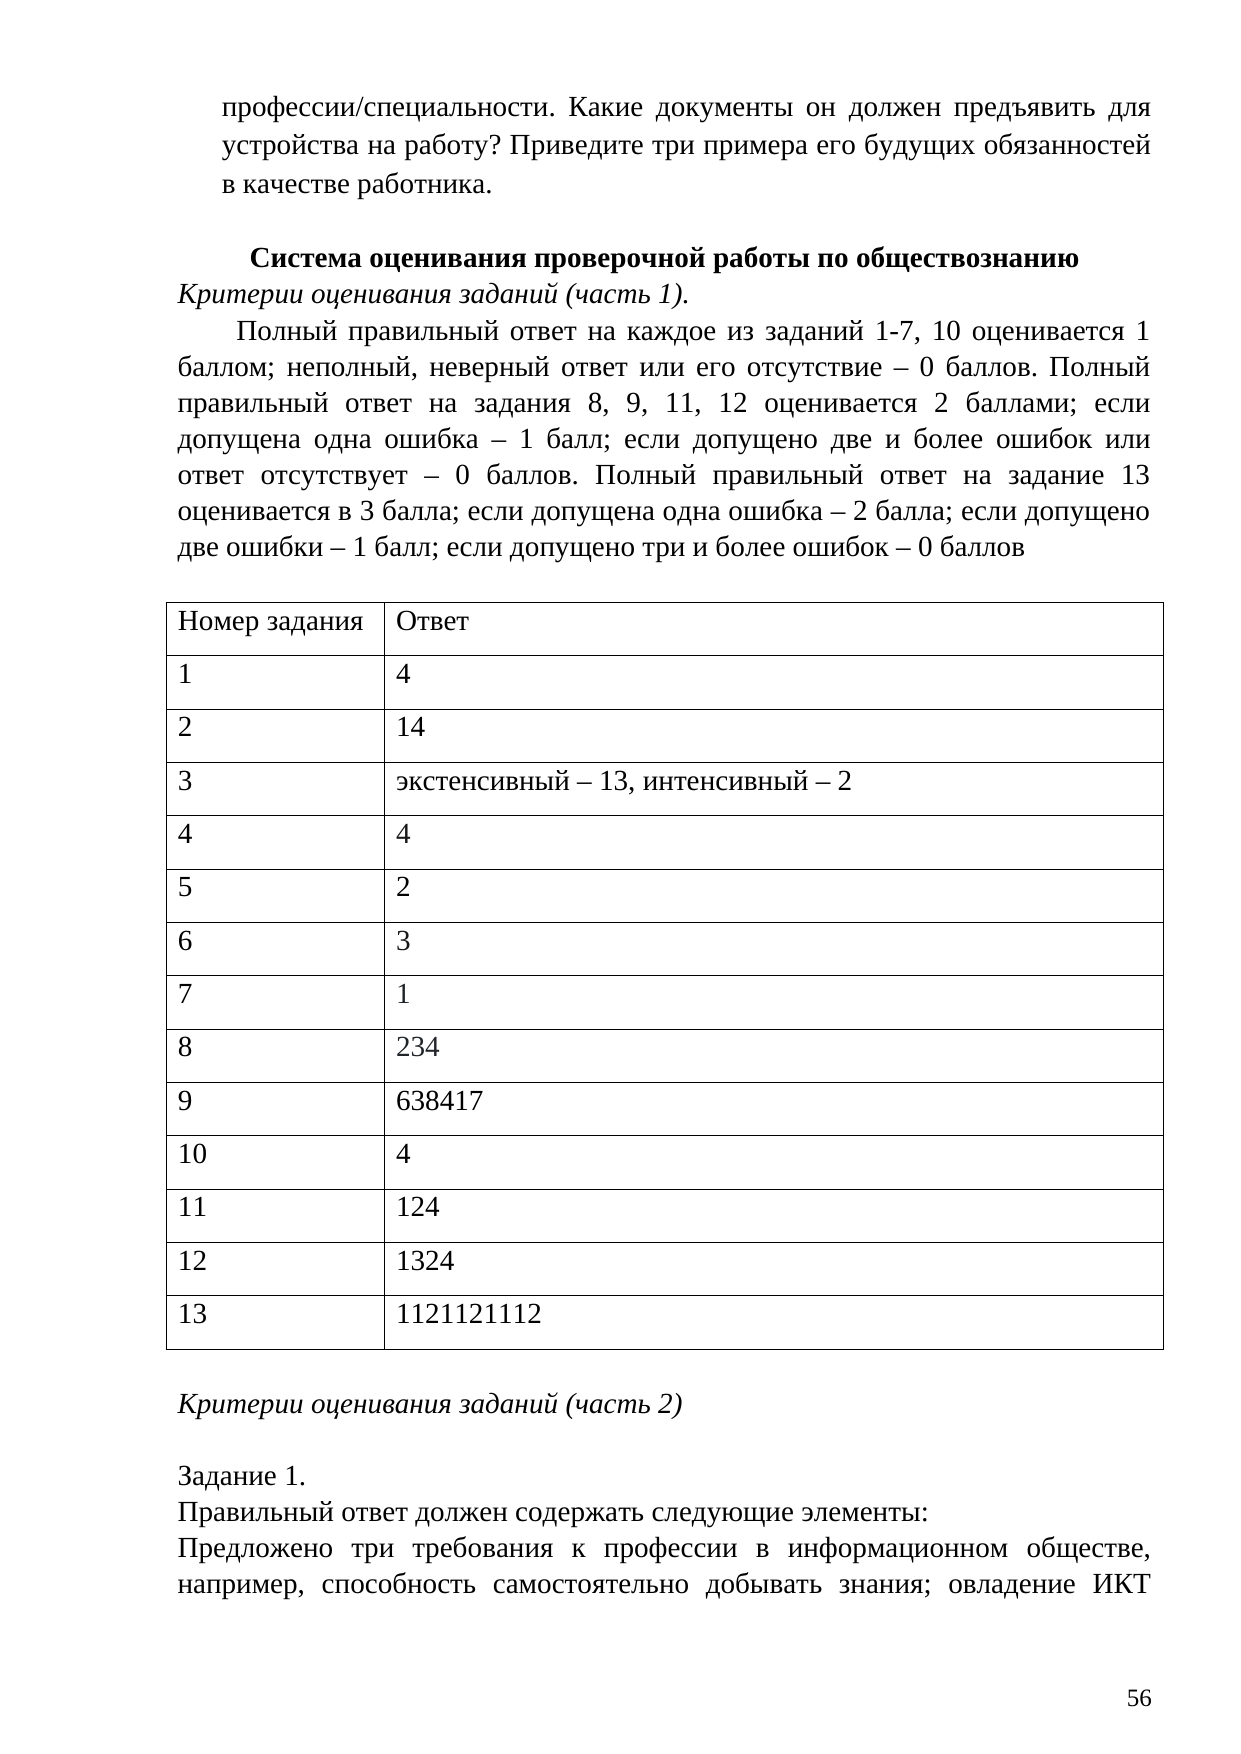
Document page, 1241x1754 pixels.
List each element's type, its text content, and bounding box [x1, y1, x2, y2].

table_cell 1 [167, 656, 384, 708]
table_cell 124 [385, 1190, 1163, 1242]
text Критерии оценивания заданий (часть 1). [177, 277, 1152, 310]
text Система оценивания проверочной работы по обществознанию [177, 240, 1152, 274]
table_cell 5 [167, 870, 384, 922]
table_cell 1 [385, 976, 1163, 1028]
table_cell 6 [167, 923, 384, 975]
text Правильный ответ должен содержать следующие элементы: [177, 1494, 1152, 1528]
table_header Номер задания [167, 603, 384, 655]
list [177, 89, 1152, 199]
table_cell 234 [385, 1030, 1163, 1082]
table_cell 4 [167, 816, 384, 868]
table_header Ответ [385, 603, 1163, 655]
table_cell 4 [385, 656, 1163, 708]
table_cell 10 [167, 1136, 384, 1188]
table_cell 4 [385, 1136, 1163, 1188]
table_cell 2 [167, 710, 384, 762]
table_cell экстенсивный – 13, интенсивный – 2 [385, 763, 1163, 815]
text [177, 1530, 1152, 1600]
table_cell 7 [167, 976, 384, 1028]
table_cell 11 [167, 1190, 384, 1242]
table_cell 1121121112 [385, 1296, 1163, 1348]
table_cell 9 [167, 1083, 384, 1135]
table_cell 2 [385, 870, 1163, 922]
text Задание 1. [177, 1458, 1152, 1492]
table_cell 14 [385, 710, 1163, 762]
table_cell 3 [385, 923, 1163, 975]
text Критерии оценивания заданий (часть 2) [177, 1386, 1152, 1419]
table_cell 1324 [385, 1243, 1163, 1295]
table_cell 13 [167, 1296, 384, 1348]
table_cell 638417 [385, 1083, 1163, 1135]
table_cell 8 [167, 1030, 384, 1082]
text Полный правильный ответ на каждое из заданий 1-7, 10 оценивается 1 баллом; неполный, неверный ответ или его отсутствие – 0 баллов. Полный правильный ответ на задания 8, 9, 11, 12 оценивается 2 баллами; если допущена одна ошибка – 1 балл; если допущено две и более ошибок или ответ отсутствует – 0 баллов. Полный правильный ответ на задание 13 оценивается в 3 балла; если допущена одна ошибка – 2 балла; если допущено две ошибки – 1 балл; если допущено три и более ошибок – 0 баллов [177, 313, 1152, 563]
table_cell 4 [385, 816, 1163, 868]
table_cell 3 [167, 763, 384, 815]
table_cell 12 [167, 1243, 384, 1295]
